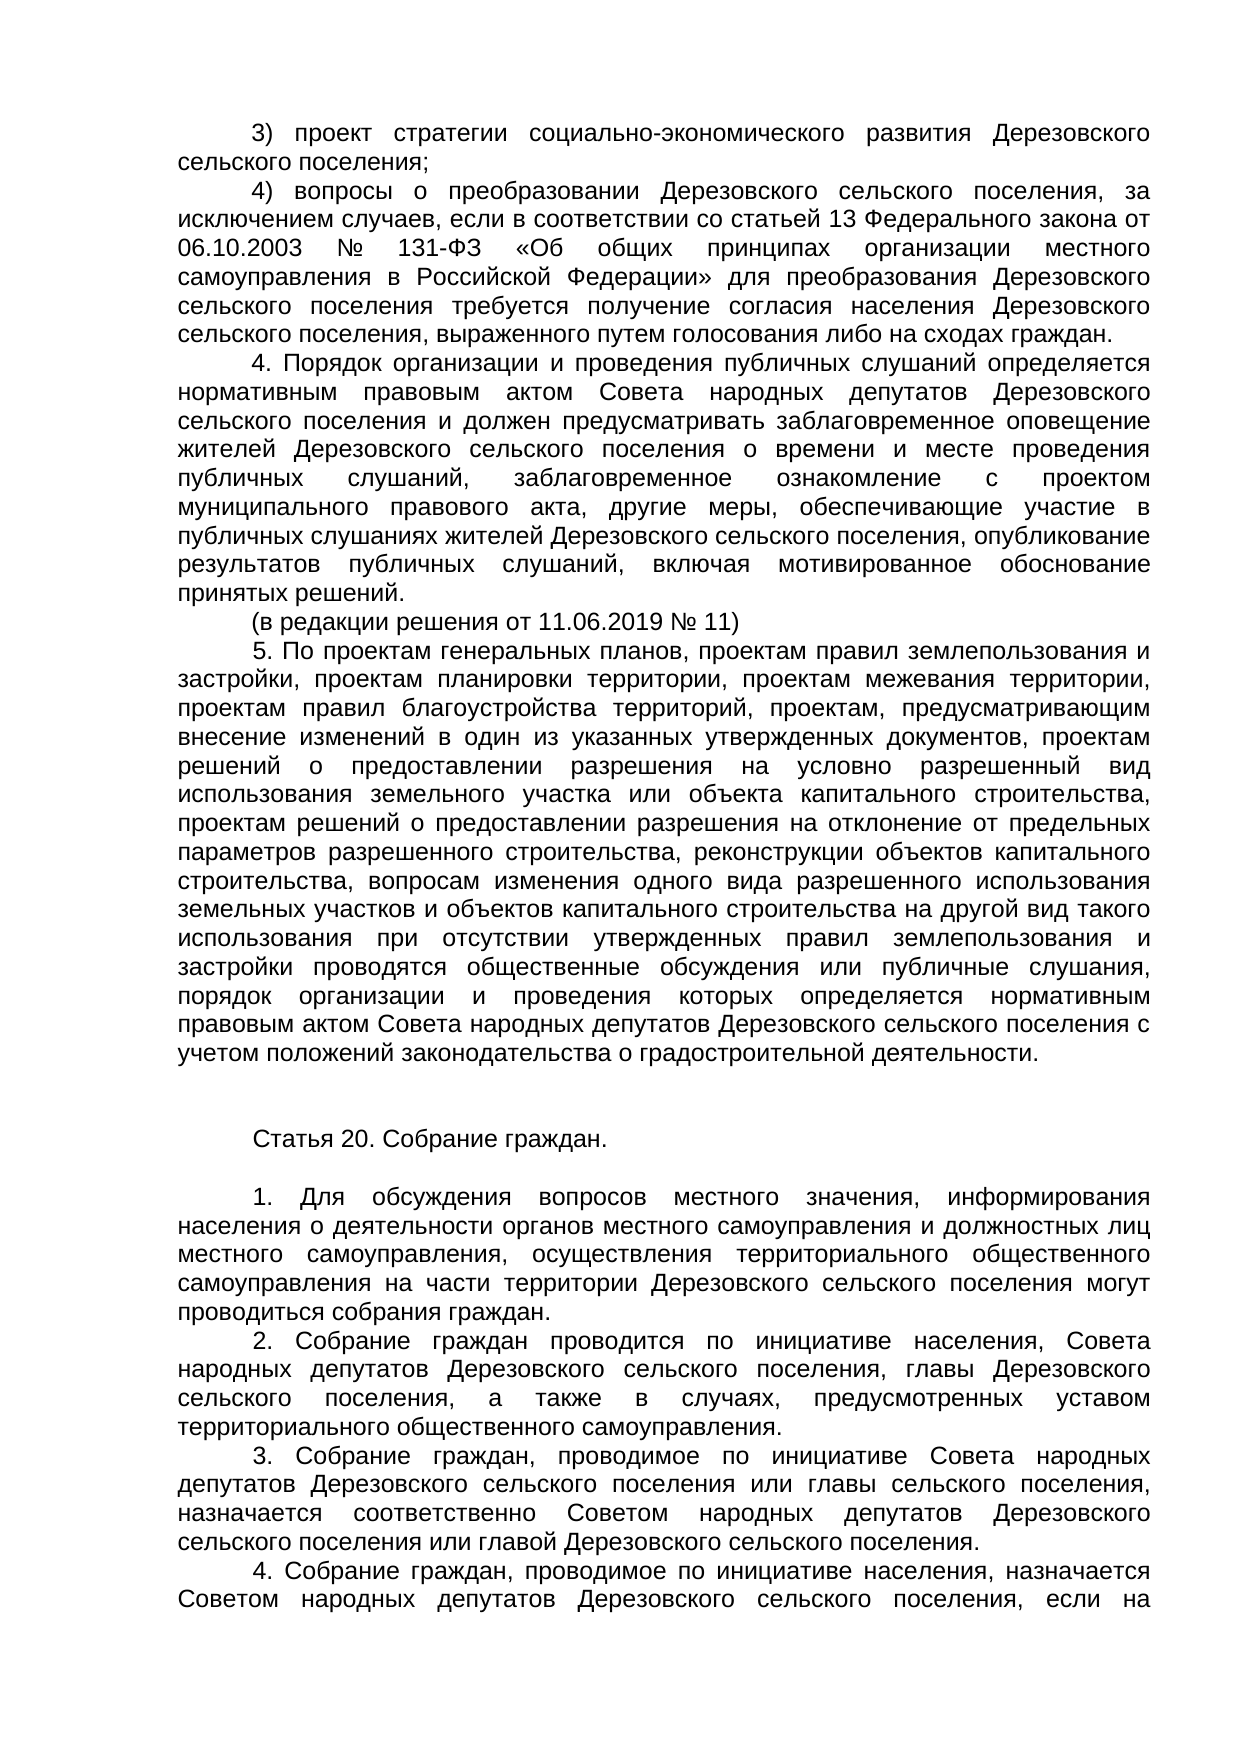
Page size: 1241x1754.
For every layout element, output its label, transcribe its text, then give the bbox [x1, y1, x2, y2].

text 3) проект стратегии социально-экономического развития Дерезовского сельского поселения; [177, 118, 1152, 176]
text 4) вопросы о преобразовании Дерезовского сельского поселения, за исключением случаев, если в соответствии со статьей 13 Федерального закона от 06.10.2003 № 131-ФЗ «Об общих принципах организации местного самоуправления в Российской Федерации» для преобразования Дерезовского сельского поселения требуется получение согласия населения Дерезовского сельского поселения, выраженного путем голосования либо на сходах граждан. [177, 176, 1152, 348]
text 1. Для обсуждения вопросов местного значения, информирования населения о деятельности органов местного самоуправления и должностных лиц местного самоуправления, осуществления территориального общественного самоуправления на части территории Дерезовского сельского поселения могут проводиться собрания граждан. [177, 1182, 1152, 1326]
text 3. Собрание граждан, проводимое по инициативе Совета народных депутатов Дерезовского сельского поселения или главы сельского поселения, назначается соответственно Советом народных депутатов Дерезовского сельского поселения или главой Дерезовского сельского поселения. [177, 1441, 1152, 1556]
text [177, 1556, 1152, 1613]
text 5. По проектам генеральных планов, проектам правил землепользования и застройки, проектам планировки территории, проектам межевания территории, проектам правил благоустройства территорий, проектам, предусматривающим внесение изменений в один из указанных утвержденных документов, проектам решений о предоставлении разрешения на условно разрешенный вид использования земельного участка или объекта капитального строительства, проектам решений о предоставлении разрешения на отклонение от предельных параметров разрешенного строительства, реконструкции объектов капитального строительства, вопросам изменения одного вида разрешенного использования земельных участков и объектов капитального строительства на другой вид такого использования при отсутствии утвержденных правил землепользования и застройки проводятся общественные обсуждения или публичные слушания, порядок организации и проведения которых определяется нормативным правовым актом Совета народных депутатов Дерезовского сельского поселения с учетом положений законодательства о градостроительной деятельности. [177, 636, 1152, 1067]
text 4. Порядок организации и проведения публичных слушаний определяется нормативным правовым актом Совета народных депутатов Дерезовского сельского поселения и должен предусматривать заблаговременное оповещение жителей Дерезовского сельского поселения о времени и месте проведения публичных слушаний, заблаговременное ознакомление с проектом муниципального правового акта, другие меры, обеспечивающие участие в публичных слушаниях жителей Дерезовского сельского поселения, опубликование результатов публичных слушаний, включая мотивированное обоснование принятых решений. [177, 348, 1152, 607]
text (в редакции решения от 11.06.2019 № 11) [177, 607, 1152, 636]
text 2. Собрание граждан проводится по инициативе населения, Совета народных депутатов Дерезовского сельского поселения, главы Дерезовского сельского поселения, а также в случаях, предусмотренных уставом территориального общественного самоуправления. [177, 1326, 1152, 1441]
text Статья 20. Собрание граждан. [177, 1124, 1152, 1153]
